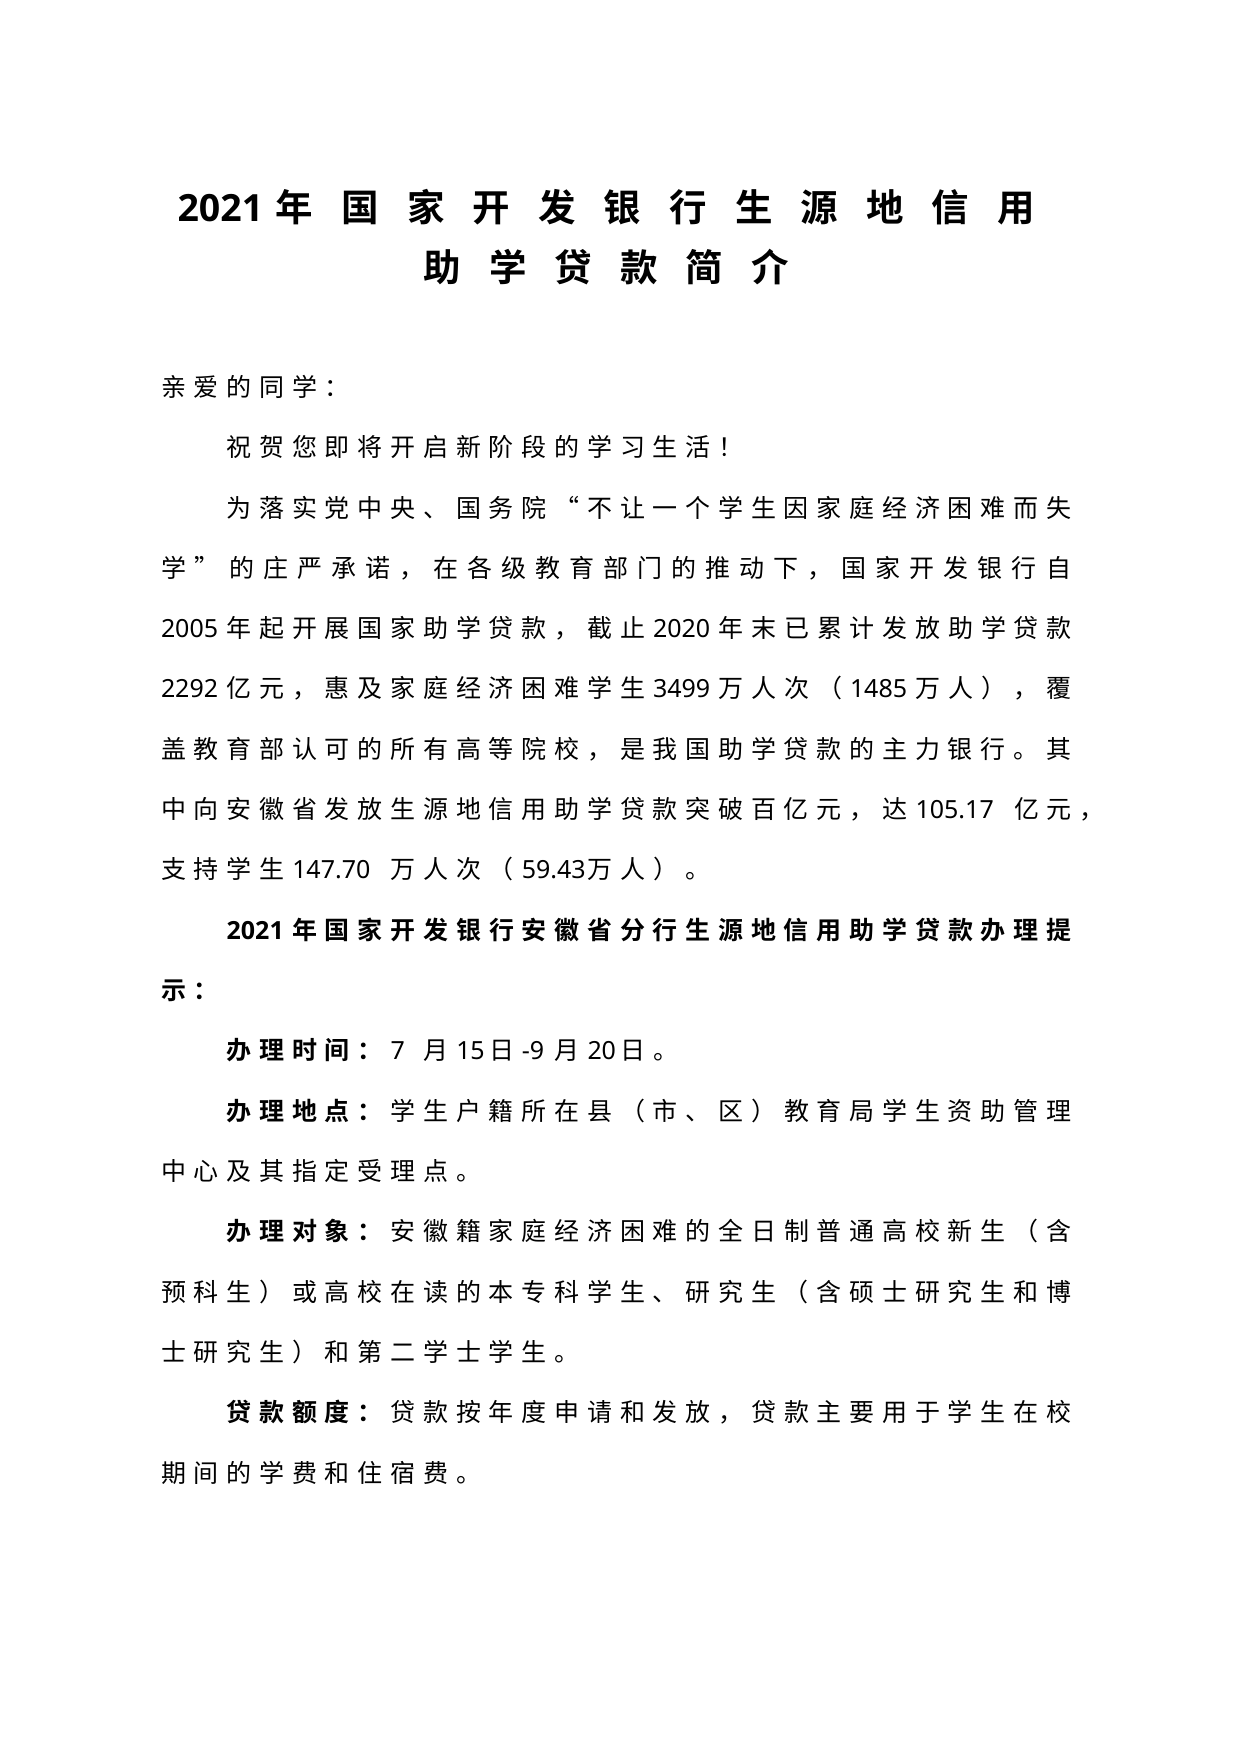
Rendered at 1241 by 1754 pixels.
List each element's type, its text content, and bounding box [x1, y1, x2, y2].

text 2021年国家开发银行生源地信用助学贷款简介 [161, 174, 1079, 295]
text 办理对象：安徽籍家庭经济困难的全日制普通高校新生（含预科生）或高校在读的本专科学生、研究生（含硕士研究生和博士研究生）和第二学士学生。 [161, 1200, 1079, 1381]
text 贷款额度：贷款按年度申请和发放，贷款主要用于学生在校期间的学费和住宿费。 [161, 1381, 1079, 1501]
text 祝贺您即将开启新阶段的学习生活！ [161, 416, 1079, 476]
text 2021年国家开发银行安徽省分行生源地信用助学贷款办理提示： [161, 898, 1079, 1019]
text 为落实党中央、国务院“不让一个学生因家庭经济困难而失学”的庄严承诺，在各级教育部门的推动下，国家开发银行自2005年起开展国家助学贷款，截止2020年末已累计发放助学贷款2292亿元，惠及家庭经济困难学生3499万人次（1485万人），覆盖教育部认可的所有高等院校，是我国助学贷款的主力银行。其中向安徽省发放生源地信用助学贷款突破百亿元，达105.17亿元，支持学生147.70万人次（59.43万人）。 [161, 476, 1079, 898]
text 办理地点：学生户籍所在县（市、区）教育局学生资助管理中心及其指定受理点。 [161, 1079, 1079, 1200]
text 亲爱的同学： [161, 355, 1079, 416]
text 办理时间：7月15日-9月20日。 [161, 1019, 1079, 1079]
